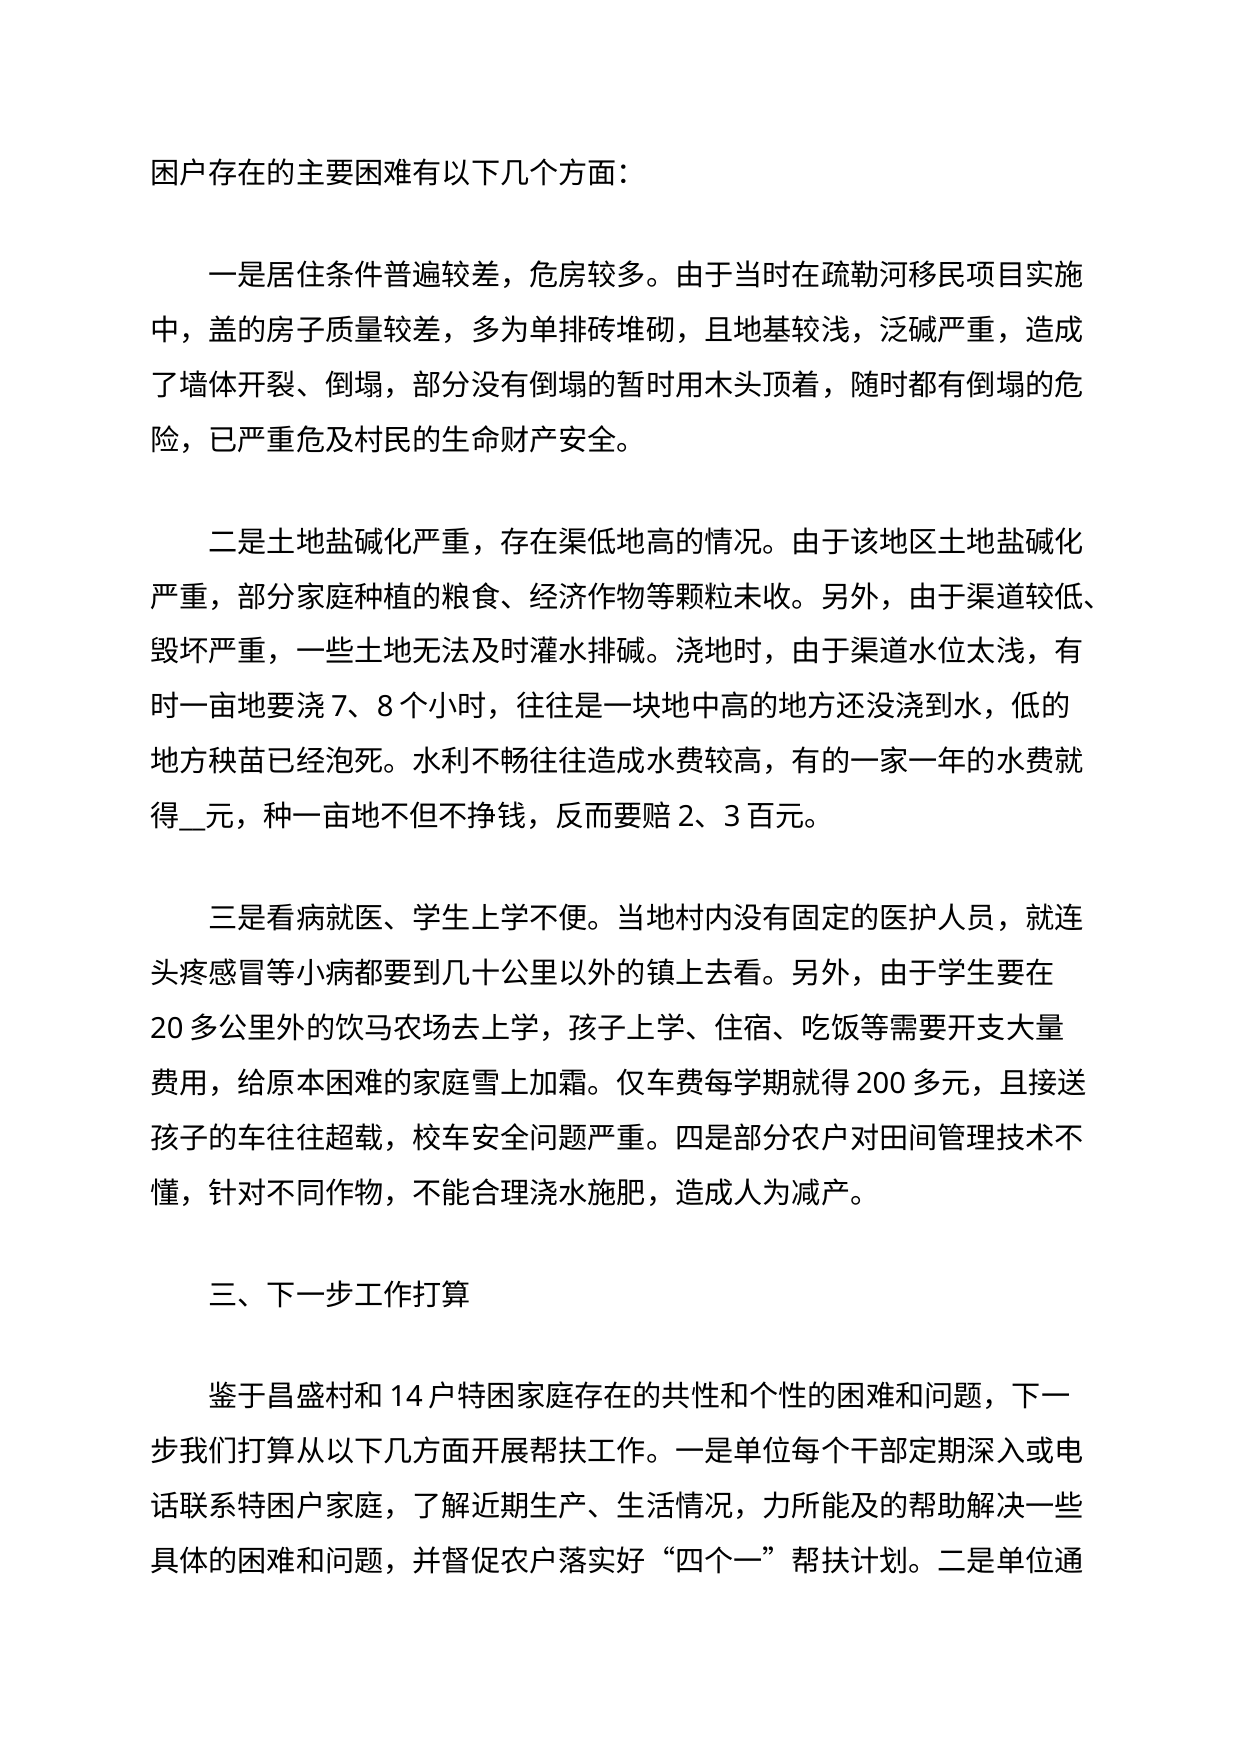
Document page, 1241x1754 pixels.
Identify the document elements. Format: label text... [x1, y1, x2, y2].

text 三是看病就医、学生上学不便。当地村内没有固定的医护人员，就连头疼感冒等小病都要到几十公里以外的镇上去看。另外，由于学生要在20多公里外的饮马农场去上学，孩子上学、住宿、吃饭等需要开支大量费用，给原本困难的家庭雪上加霜。仅车费每学期就得200多元，且接送孩子的车往往超载，校车安全问题严重。四是部分农户对田间管理技术不懂，针对不同作物，不能合理浇水施肥，造成人为减产。 [150, 895, 1090, 1212]
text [150, 1373, 1090, 1580]
text 二是土地盐碱化严重，存在渠低地高的情况。由于该地区土地盐碱化严重，部分家庭种植的粮食、经济作物等颗粒未收。另外，由于渠道较低、毁坏严重，一些土地无法及时灌水排碱。浇地时，由于渠道水位太浅，有时一亩地要浇7、8个小时，往往是一块地中高的地方还没浇到水，低的地方秧苗已经泡死。水利不畅往往造成水费较高，有的一家一年的水费就得__元，种一亩地不但不挣钱，反而要赔2、3百元。 [150, 518, 1090, 835]
text 一是居住条件普遍较差，危房较多。由于当时在疏勒河移民项目实施中，盖的房子质量较差，多为单排砖堆砌，且地基较浅，泛碱严重，造成了墙体开裂、倒塌，部分没有倒塌的暂时用木头顶着，随时都有倒塌的危险，已严重危及村民的生命财产安全。 [150, 252, 1090, 459]
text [150, 150, 1090, 192]
text 三、下一步工作打算 [150, 1271, 1090, 1313]
